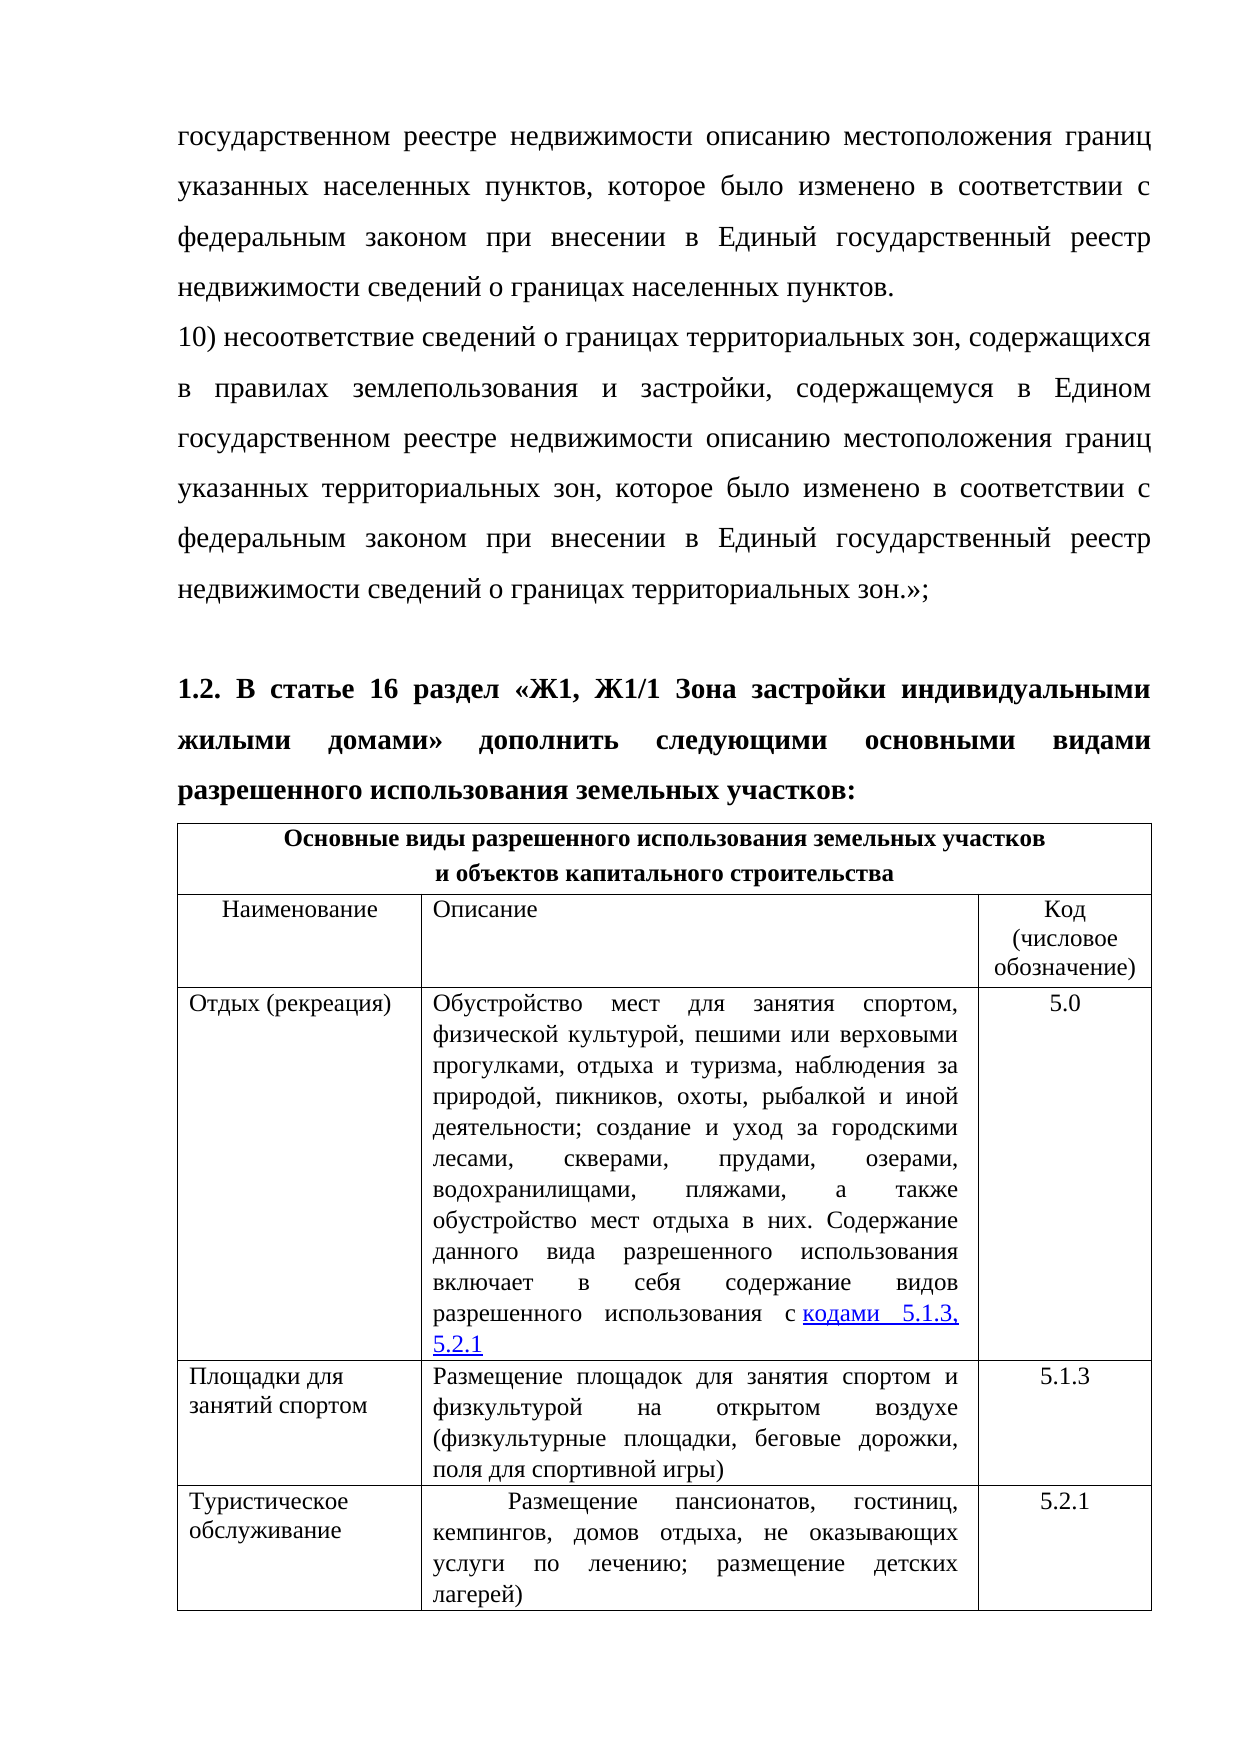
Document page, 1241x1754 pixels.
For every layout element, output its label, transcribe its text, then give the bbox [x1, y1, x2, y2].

table_cell 5.0 [979, 988, 1151, 1360]
table_cell Описание [422, 895, 978, 987]
table_cell Наименование [178, 895, 421, 987]
table_header Основные виды разрешенного использования земельных участков и объектов капитального строительства [178, 824, 1151, 893]
table_cell Обустройство мест для занятия спортом, физической культурой, пешими или верховыми прогулками, отдыха и туризма, наблюдения за природой, пикников, охоты, рыбалкой и иной деятельности; создание и уход за городскими лесами, скверами, прудами, озерами, водохранилищами, пляжами, а также обустройство мест отдыха в них. Содержание данного вида разрешенного использования включает в себя содержание видов разрешенного использования с кодами 5.1.3, 5.2.1 [422, 988, 978, 1360]
text 10) несоответствие сведений о границах территориальных зон, содержащихся в правилах землепользования и застройки, содержащемуся в Едином государственном реестре недвижимости описанию местоположения границ указанных территориальных зон, которое было изменено в соответствии с федеральным законом при внесении в Единый государственный реестр недвижимости сведений о границах территориальных зон.»; [177, 319, 1152, 604]
table_cell Отдых (рекреация) [178, 988, 421, 1360]
text 1.2. В статье 16 раздел «Ж1, Ж1/1 Зона застройки индивидуальными жилыми домами» дополнить следующими основными видами разрешенного использования земельных участков: [177, 672, 1152, 806]
table_cell 5.1.3 [979, 1361, 1151, 1485]
table_cell Размещение пансионатов, гостиниц, кемпингов, домов отдыха, не оказывающих услуги по лечению; размещение детских лагерей) [422, 1486, 978, 1610]
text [177, 118, 1152, 303]
table_cell Площадки для занятий спортом [178, 1361, 421, 1485]
table_cell Туристическое обслуживание [178, 1486, 421, 1610]
table_cell Код (числовое обозначение) [979, 895, 1151, 987]
table_cell 5.2.1 [979, 1486, 1151, 1610]
table_cell Размещение площадок для занятия спортом и физкультурой на открытом воздухе (физкультурные площадки, беговые дорожки, поля для спортивной игры) [422, 1361, 978, 1485]
